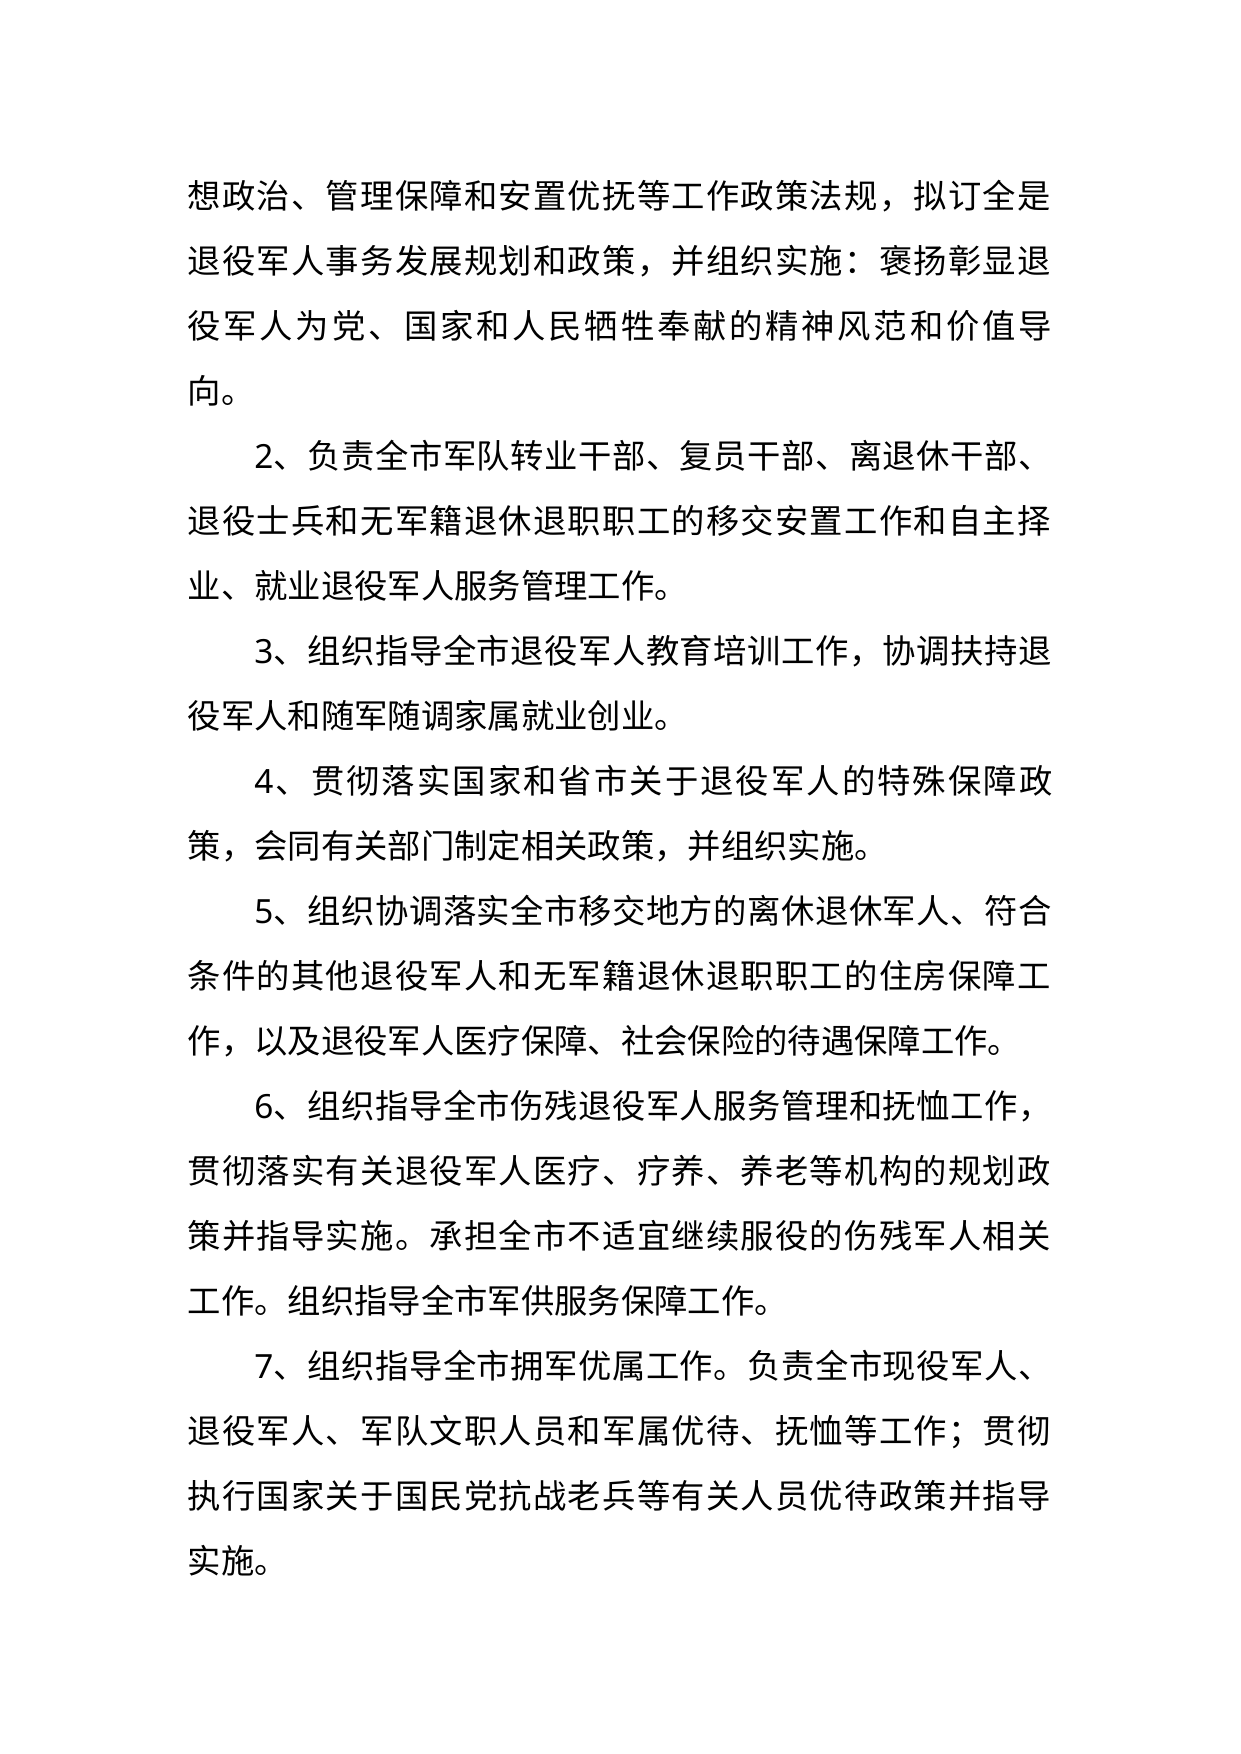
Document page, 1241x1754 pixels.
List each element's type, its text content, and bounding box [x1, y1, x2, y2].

list 4、贯彻落实国家和省市关于退役军人的特殊保障政策，会同有关部门制定相关政策，并组织实施。 [187, 747, 1053, 877]
list 6、组织指导全市伤残退役军人服务管理和抚恤工作，贯彻落实有关退役军人医疗、疗养、养老等机构的规划政策并指导实施。承担全市不适宜继续服役的伤残军人相关工作。组织指导全市军供服务保障工作。 [187, 1072, 1053, 1332]
list 3、组织指导全市退役军人教育培训工作，协调扶持退役军人和随军随调家属就业创业。 [187, 617, 1053, 747]
list 2、负责全市军队转业干部、复员干部、离退休干部、退役士兵和无军籍退休退职职工的移交安置工作和自主择业、就业退役军人服务管理工作。 [187, 422, 1053, 617]
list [187, 162, 1053, 422]
list 7、组织指导全市拥军优属工作。负责全市现役军人、退役军人、军队文职人员和军属优待、抚恤等工作；贯彻执行国家关于国民党抗战老兵等有关人员优待政策并指导实施。 [187, 1332, 1053, 1592]
list 5、组织协调落实全市移交地方的离休退休军人、符合条件的其他退役军人和无军籍退休退职职工的住房保障工作，以及退役军人医疗保障、社会保险的待遇保障工作。 [187, 877, 1053, 1072]
